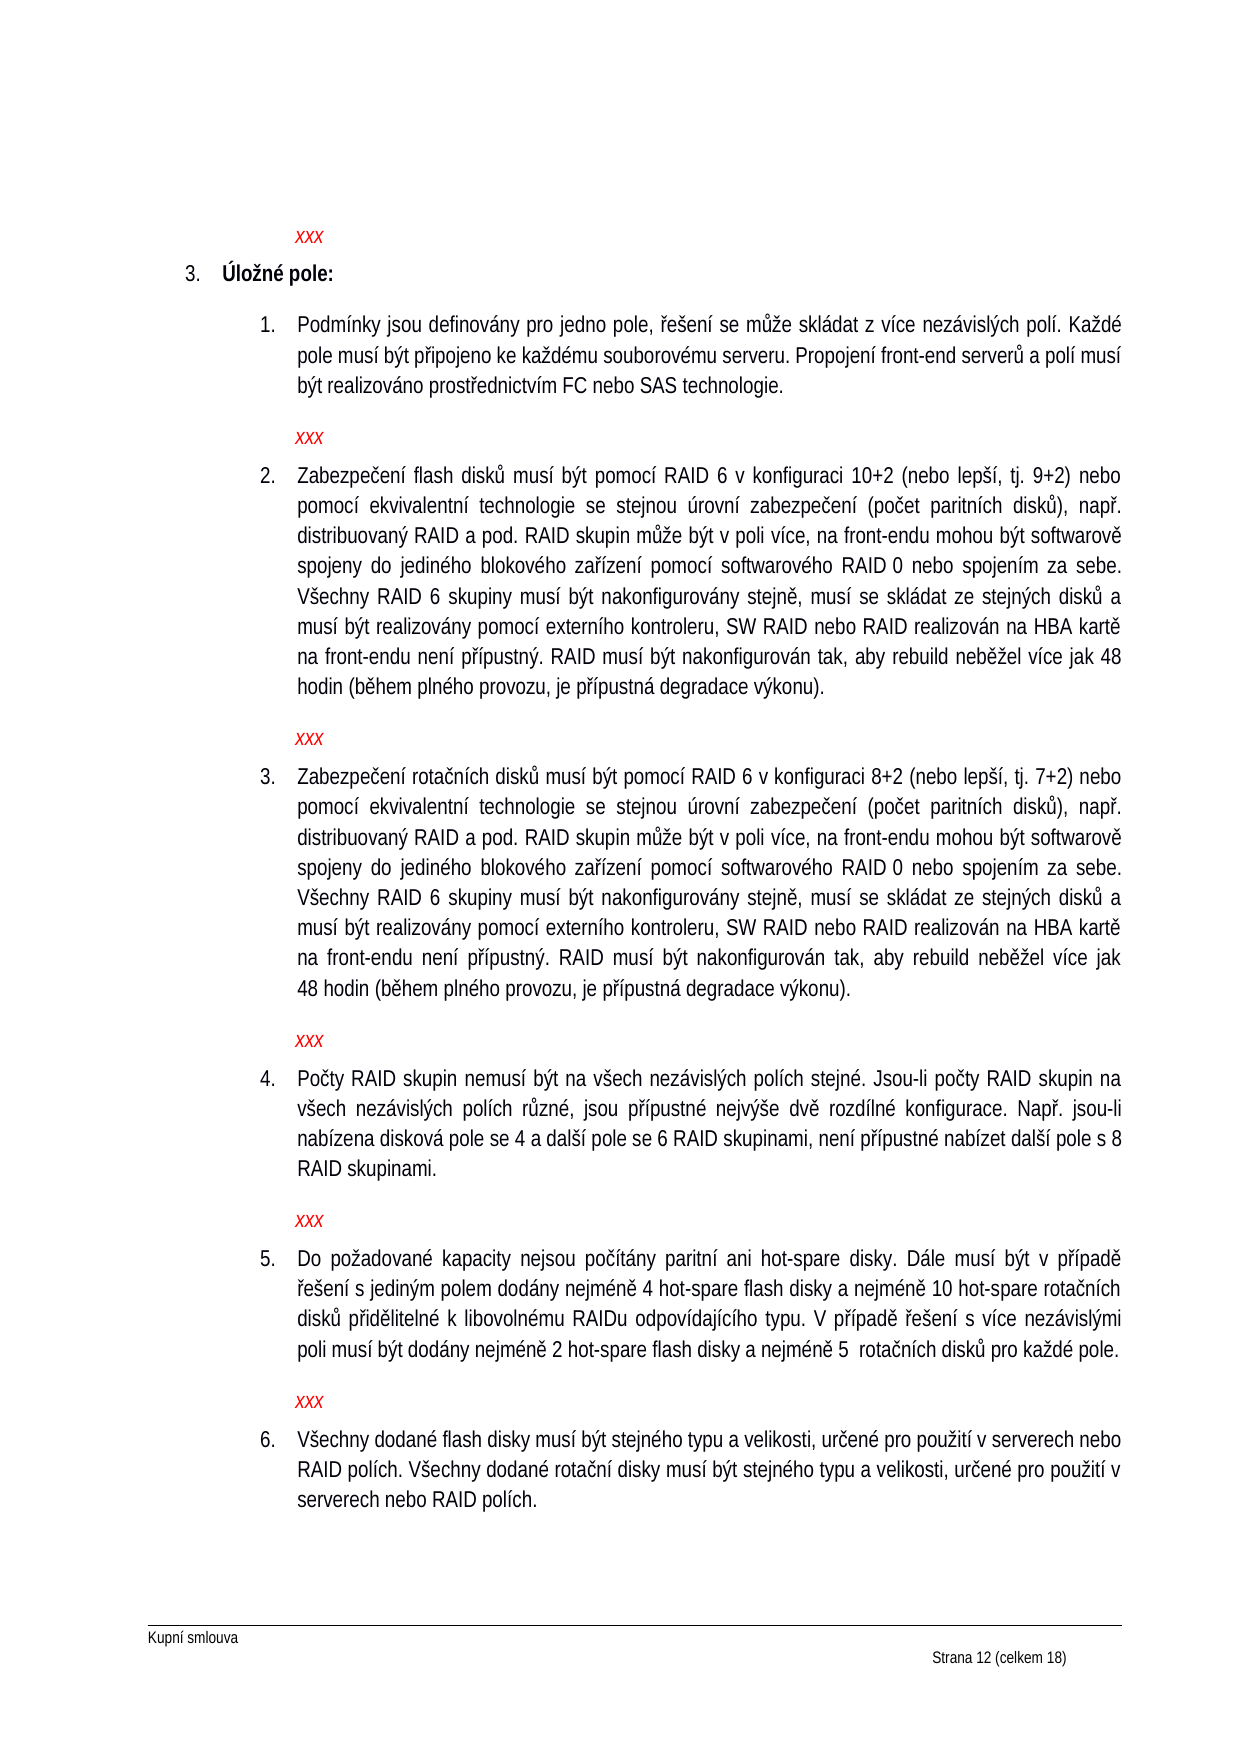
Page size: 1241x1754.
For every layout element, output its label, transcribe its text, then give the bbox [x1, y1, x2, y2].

list Zabezpečení rotačních disků musí být pomocí RAID 6 v konfiguraci 8+2 (nebo lepší, tj. 7+2) nebo pomocí ekvivalentní technologie se stejnou úrovní zabezpečení (počet paritních disků), např. distribuovaný RAID a pod. RAID skupin může být v poli více, na front-endu mohou být softwarově spojeny do jediného blokového zařízení pomocí softwarového RAID 0 nebo spojením za sebe. Všechny RAID 6 skupiny musí být nakonfigurovány stejně, musí se skládat ze stejných disků a musí být realizovány pomocí externího kontroleru, SW RAID nebo RAID realizován na HBA kartě na front-endu není přípustný. RAID musí být nakonfigurován tak, aby rebuild neběžel více jak 48 hodin (během plného provozu, je přípustná degradace výkonu). [260, 763, 1122, 1001]
text xxx [222, 222, 1122, 248]
list Úložné pole: [185, 260, 1122, 287]
text xxx [295, 1026, 1122, 1052]
text xxx [295, 423, 1122, 449]
list Zabezpečení flash disků musí být pomocí RAID 6 v konfiguraci 10+2 (nebo lepší, tj. 9+2) nebo pomocí ekvivalentní technologie se stejnou úrovní zabezpečení (počet paritních disků), např. distribuovaný RAID a pod. RAID skupin může být v poli více, na front-endu mohou být softwarově spojeny do jediného blokového zařízení pomocí softwarového RAID 0 nebo spojením za sebe. Všechny RAID 6 skupiny musí být nakonfigurovány stejně, musí se skládat ze stejných disků a musí být realizovány pomocí externího kontroleru, SW RAID nebo RAID realizován na HBA kartě na front-endu není přípustný. RAID musí být nakonfigurován tak, aby rebuild neběžel více jak 48 hodin (během plného provozu, je přípustná degradace výkonu). [260, 462, 1122, 699]
text xxx [222, 1387, 1122, 1413]
list Podmínky jsou definovány pro jedno pole, řešení se může skládat z více nezávislých polí. Každé pole musí být připojeno ke každému souborovému serveru. Propojení front-end serverů a polí musí být realizováno prostřednictvím FC nebo SAS technologie. [260, 311, 1122, 398]
list Počty RAID skupin nemusí být na všech nezávislých polích stejné. Jsou-li počty RAID skupin na všech nezávislých polích různé, jsou přípustné nejvýše dvě rozdílné konfigurace. Např. jsou-li nabízena disková pole se 4 a další pole se 6 RAID skupinami, není přípustné nabízet další pole s 8 RAID skupinami. [260, 1064, 1122, 1181]
text xxx [295, 724, 1122, 751]
list Do požadované kapacity nejsou počítány paritní ani hot-spare disky. Dále musí být v případě řešení s jediným polem dodány nejméně 4 hot-spare flash disky a nejméně 10 hot-spare rotačních disků přidělitelné k libovolnému RAIDu odpovídajícího typu. V případě řešení s více nezávislými poli musí být dodány nejméně 2 hot-spare flash disky a nejméně 5 rotačních disků pro každé pole. [260, 1245, 1122, 1362]
list Všechny dodané flash disky musí být stejného typu a velikosti, určené pro použití v serverech nebo RAID polích. Všechny dodané rotační disky musí být stejného typu a velikosti, určené pro použití v serverech nebo RAID polích. [260, 1426, 1122, 1512]
text xxx [222, 1206, 1122, 1232]
